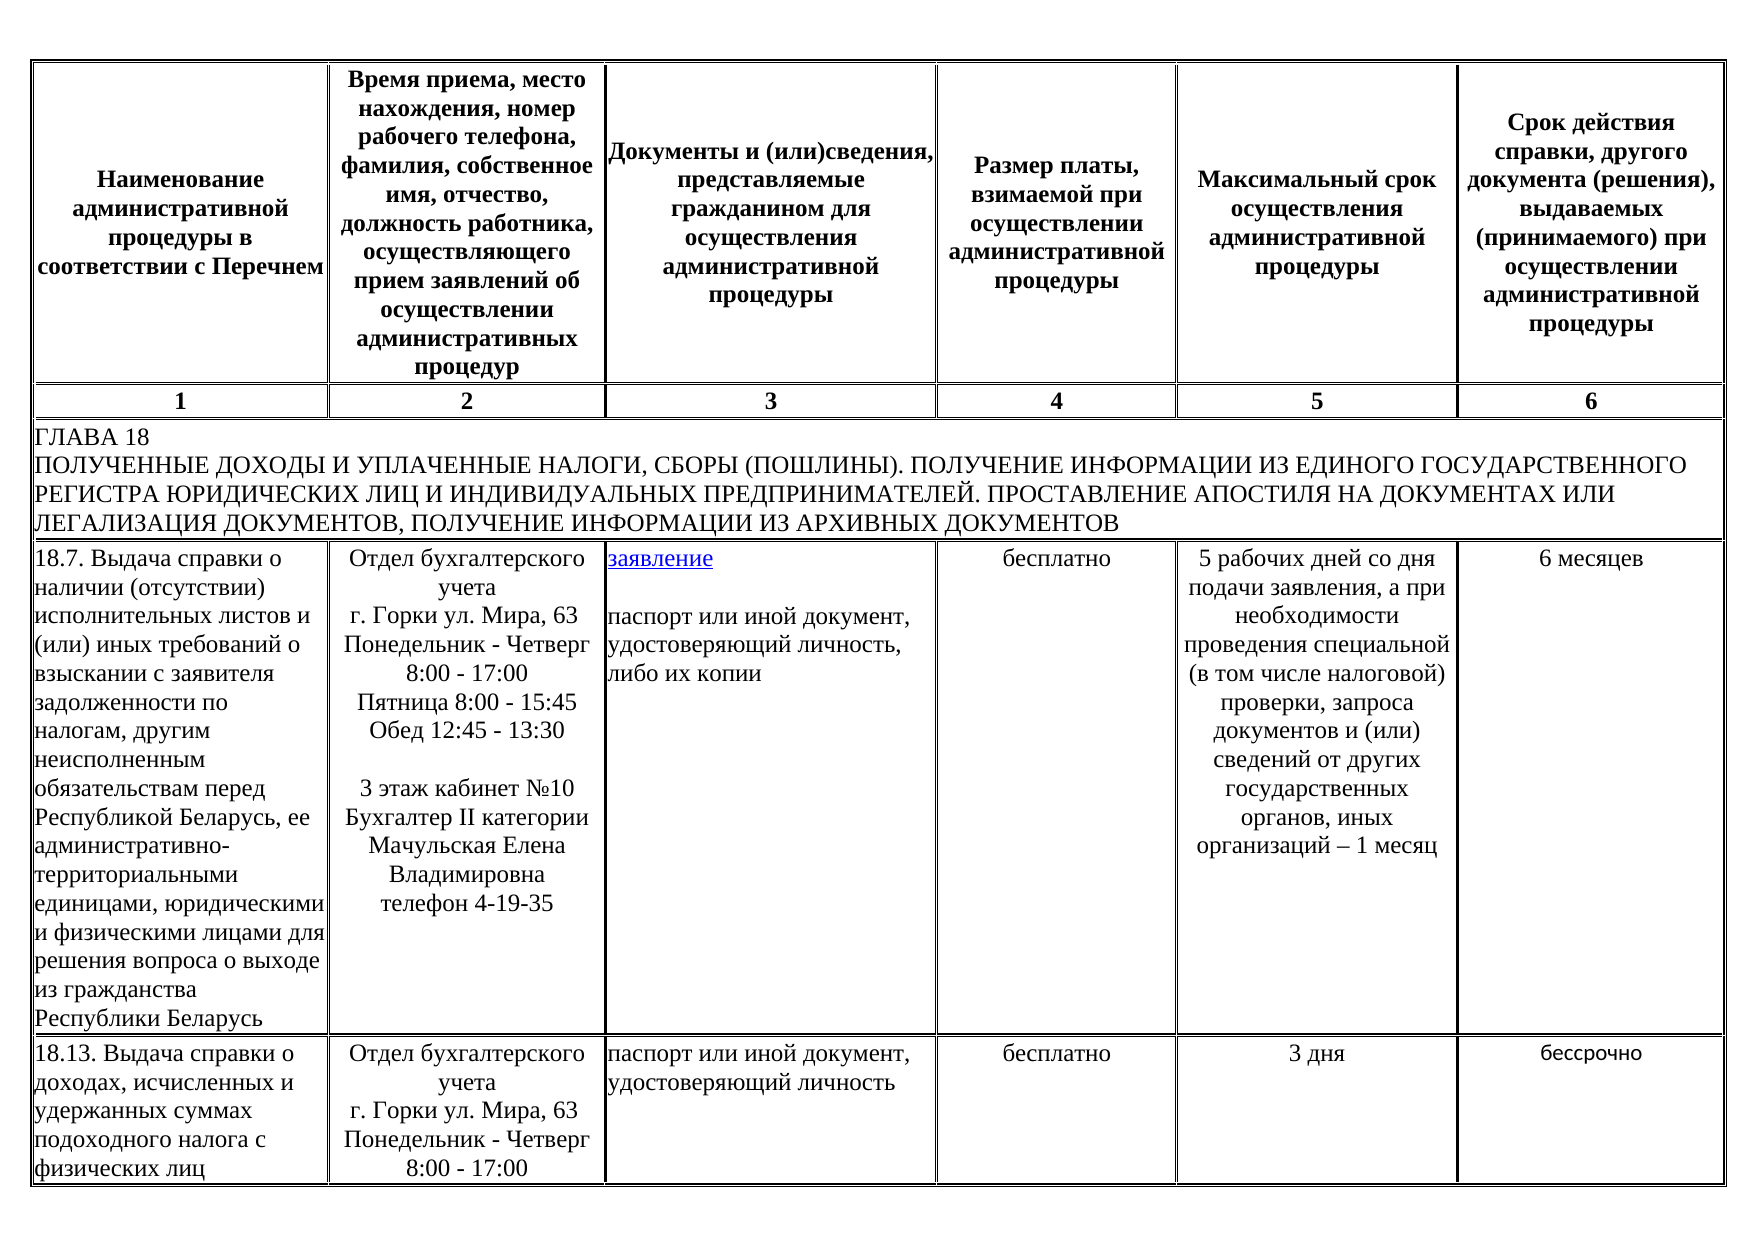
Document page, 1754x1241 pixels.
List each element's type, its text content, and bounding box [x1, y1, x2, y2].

table_cell 6 [1457, 382, 1725, 417]
table_header Максимальный срок осуществления административной процедуры [1177, 63, 1457, 382]
table_cell бессрочно [1457, 1033, 1724, 1183]
table_header Документы и (или)сведения, представляемые гражданином для осуществления административной процедуры [605, 63, 936, 382]
table_cell заявление паспорт или иной документ, удостоверяющий личность, либо их копии [607, 542, 935, 1033]
table_cell Отдел бухгалтерского учета г. Горки ул. Мира, 63 Понедельник - Четверг 8:00 - 17:00 Пятница 8:00 - 15:45 Обед 12:45 - 13:30 3 этаж кабинет №10 Бухгалтер II категории Мачульская Елена Владимировна телефон 4-19-35 [330, 542, 604, 1033]
table_header Время приема, место нахождения, номер рабочего телефона, фамилия, собственное имя, отчество, должность работника, осуществляющего прием заявлений об осуществлении административных процедур [329, 61, 605, 382]
table_header Размер платы, взимаемой при осуществлении административной процедуры [936, 63, 1177, 382]
table_cell бесплатно [938, 542, 1175, 1033]
table_cell 3 дня [1177, 1037, 1457, 1183]
table_cell паспорт или иной документ, удостоверяющий личность [605, 1037, 936, 1183]
table_cell 3 [607, 385, 935, 417]
table_cell 5 [1178, 385, 1456, 417]
table_cell 18.7. Выдача справки о наличии (отсутствии) исполнительных листов и (или) иных требований о взыскании с заявителя задолженности по налогам, другим неисполненным обязательствам перед Республикой Беларусь, ее административно-территориальными единицами, юридическими и физическими лицами для решения вопроса о выходе из гражданства Республики Беларусь [34, 538, 327, 1033]
table_cell 4 [938, 385, 1175, 417]
table_cell 6 месяцев [1459, 538, 1724, 1033]
table_header Срок действия справки, другого документа (решения), выдаваемых (принимаемого) при осуществлении административной процедуры [1457, 63, 1723, 382]
table_header Наименование административной процедуры в соответствии с Перечнем [34, 63, 329, 382]
table_cell Отдел бухгалтерского учета г. Горки ул. Мира, 63 Понедельник - Четверг 8:00 - 17:00 Пятница 8:00 - 15:45 Обед 12:45 - 13:30 3 этаж кабинет №10 Бухгалтер II категории Мачульская Елена Владимировна телефон 4-19-35 [329, 1037, 605, 1183]
table_cell бесплатно [936, 1037, 1177, 1183]
table_cell 5 рабочих дней со дня подачи заявления, а при необходимости проведения специальной (в том числе налоговой) проверки, запроса документов и (или) сведений от других государственных органов, иных организаций – 1 месяц [1178, 542, 1456, 1033]
table_cell ГЛАВА 18 ПОЛУЧЕННЫЕ ДОХОДЫ И УПЛАЧЕННЫЕ НАЛОГИ, СБОРЫ (ПОШЛИНЫ). ПОЛУЧЕНИЕ ИНФОРМАЦИИ ИЗ ЕДИНОГО ГОСУДАРСТВЕННОГО РЕГИСТРА ЮРИДИЧЕСКИХ ЛИЦ И ИНДИВИДУАЛЬНЫХ ПРЕДПРИНИМАТЕЛЕЙ. ПРОСТАВЛЕНИЕ АПОСТИЛЯ НА ДОКУМЕНТАХ ИЛИ ЛЕГАЛИЗАЦИЯ ДОКУМЕНТОВ, ПОЛУЧЕНИЕ ИНФОРМАЦИИ ИЗ АРХИВНЫХ ДОКУМЕНТОВ [32, 417, 1725, 538]
table_cell 18.13. Выдача справки о доходах, исчисленных и удержанных суммах подоходного налога с физических лиц [34, 1033, 329, 1183]
table_cell 1 [32, 382, 329, 417]
table_cell 2 [330, 385, 604, 417]
